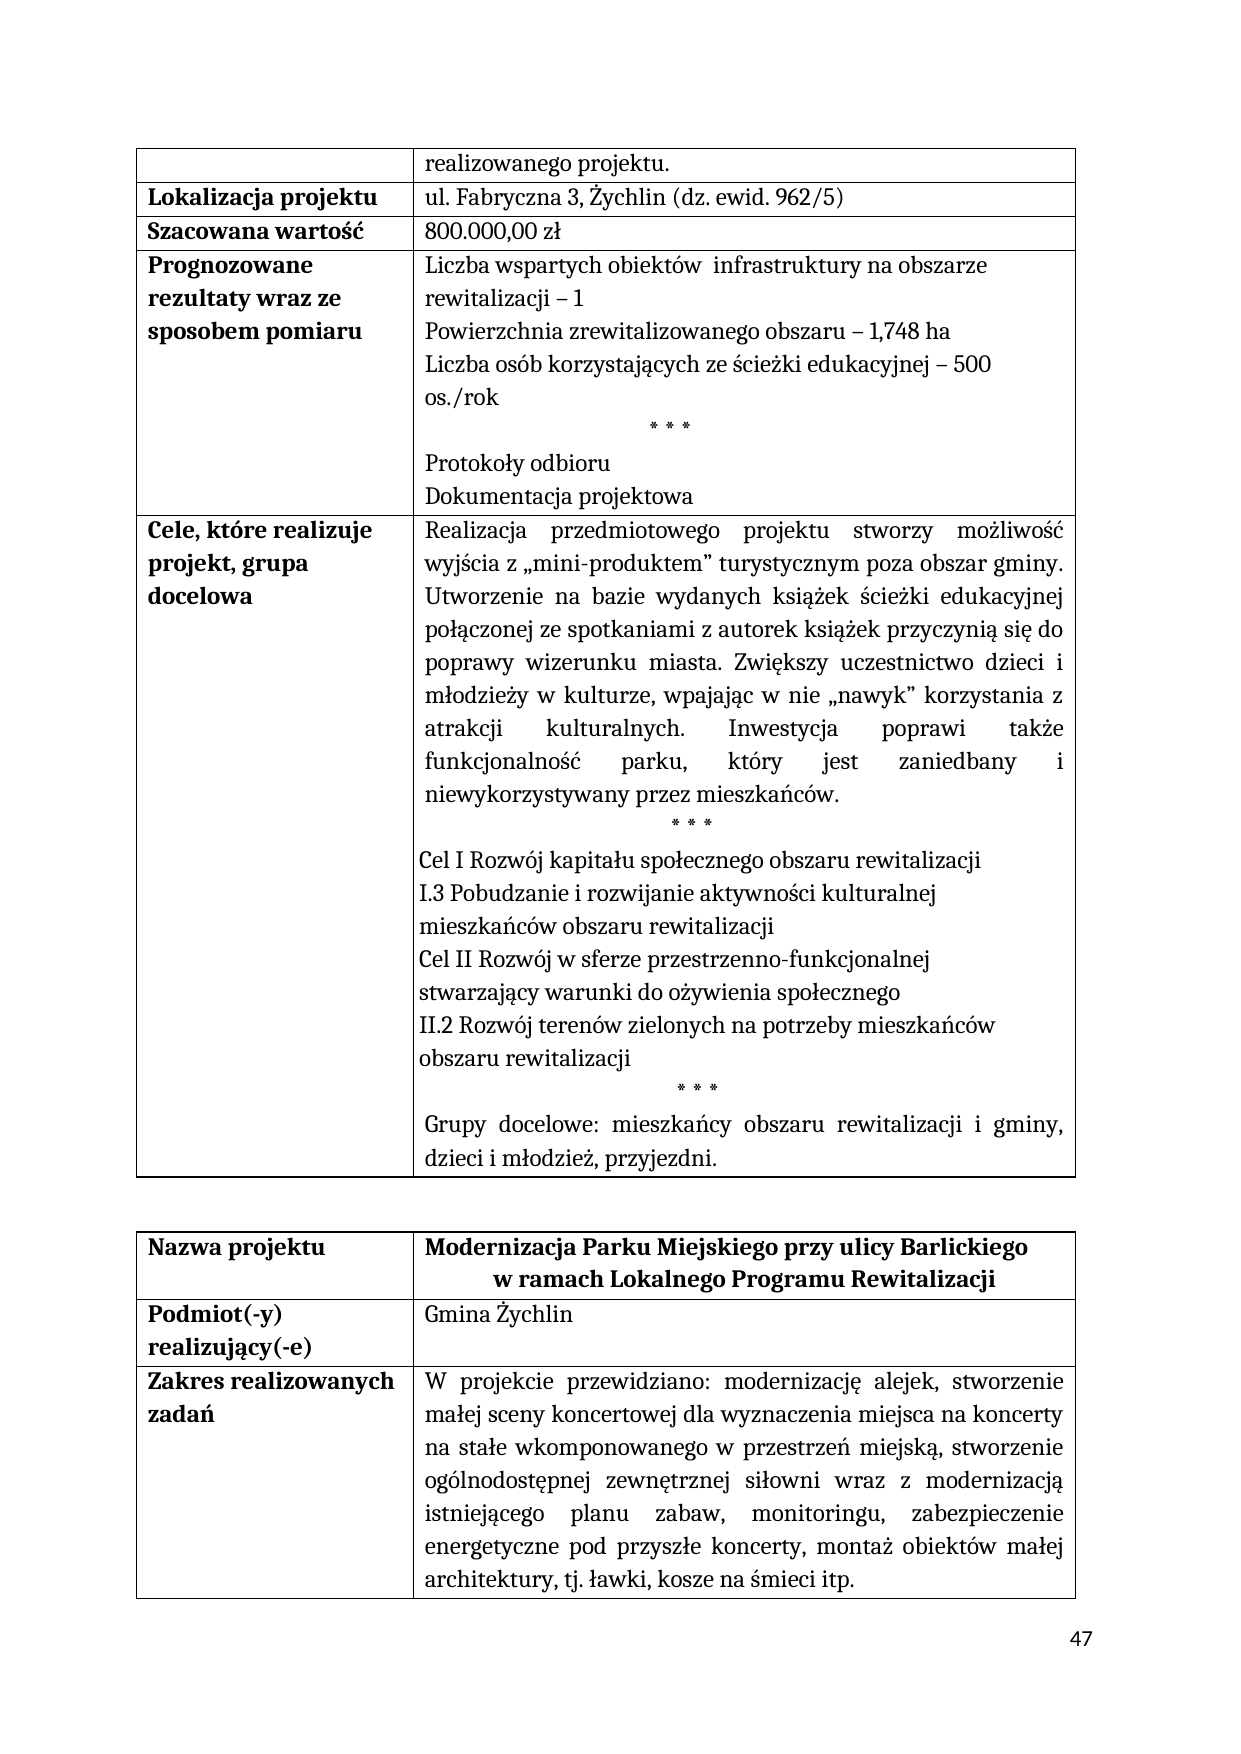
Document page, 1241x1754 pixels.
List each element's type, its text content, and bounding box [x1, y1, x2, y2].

table_cell Lokalizacja projektu [137, 183, 413, 216]
table_cell Gmina Żychlin [414, 1300, 1075, 1366]
table_cell 800.000,00 zł [414, 217, 1075, 250]
table_cell W projekcie przewidziano: modernizację alejek, stworzenie małej sceny koncertowej dla wyznaczenia miejsca na koncerty na stałe wkomponowanego w przestrzeń miejską, stworzenie ogólnodostępnej zewnętrznej siłowni wraz z modernizacją istniejącego planu zabaw, monitoringu, zabezpieczenie energetyczne pod przyszłe koncerty, montaż obiektów małej architektury, tj. ławki, kosze na śmieci itp. [414, 1367, 1075, 1598]
table_cell ul. Fabryczna 3, Żychlin (dz. ewid. 962/5) [414, 183, 1075, 216]
table_cell Prognozowane rezultaty wraz ze sposobem pomiaru [137, 251, 413, 515]
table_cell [414, 149, 1075, 182]
table_cell Liczba wspartych obiektów infrastruktury na obszarze rewitalizacji – 1 Powierzchnia zrewitalizowanego obszaru – 1,748 ha Liczba osób korzystających ze ścieżki edukacyjnej – 500 os./rok * * * Protokoły odbioru Dokumentacja projektowa [414, 251, 1075, 515]
table_cell Realizacja przedmiotowego projektu stworzy możliwość wyjścia z „mini-produktem” turystycznym poza obszar gminy. Utworzenie na bazie wydanych książek ścieżki edukacyjnej połączonej ze spotkaniami z autorek książek przyczynią się do poprawy wizerunku miasta. Zwiększy uczestnictwo dzieci i młodzieży w kulturze, wpajając w nie „nawyk” korzystania z atrakcji kulturalnych. Inwestycja poprawi także funkcjonalność parku, który jest zaniedbany i niewykorzystywany przez mieszkańców. * * * Cel I Rozwój kapitału społecznego obszaru rewitalizacji I.3 Pobudzanie i rozwijanie aktywności kulturalnej mieszkańców obszaru rewitalizacji Cel II Rozwój w sferze przestrzenno-funkcjonalnej stwarzający warunki do ożywienia społecznego II.2 Rozwój terenów zielonych na potrzeby mieszkańców obszaru rewitalizacji * * * Grupy docelowe: mieszkańcy obszaru rewitalizacji i gminy, dzieci i młodzież, przyjezdni. [414, 516, 1075, 1176]
table_cell Szacowana wartość [137, 217, 413, 250]
table_header Nazwa projektu [137, 1233, 413, 1298]
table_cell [137, 149, 413, 182]
table_cell Zakres realizowanych zadań [137, 1367, 413, 1598]
table_cell Cele, które realizuje projekt, grupa docelowa [137, 516, 413, 1176]
table_header Modernizacja Parku Miejskiego przy ulicy Barlickiego w ramach Lokalnego Programu Rewitalizacji [414, 1233, 1075, 1298]
table_cell Podmiot(-y) realizujący(-e) [137, 1300, 413, 1366]
